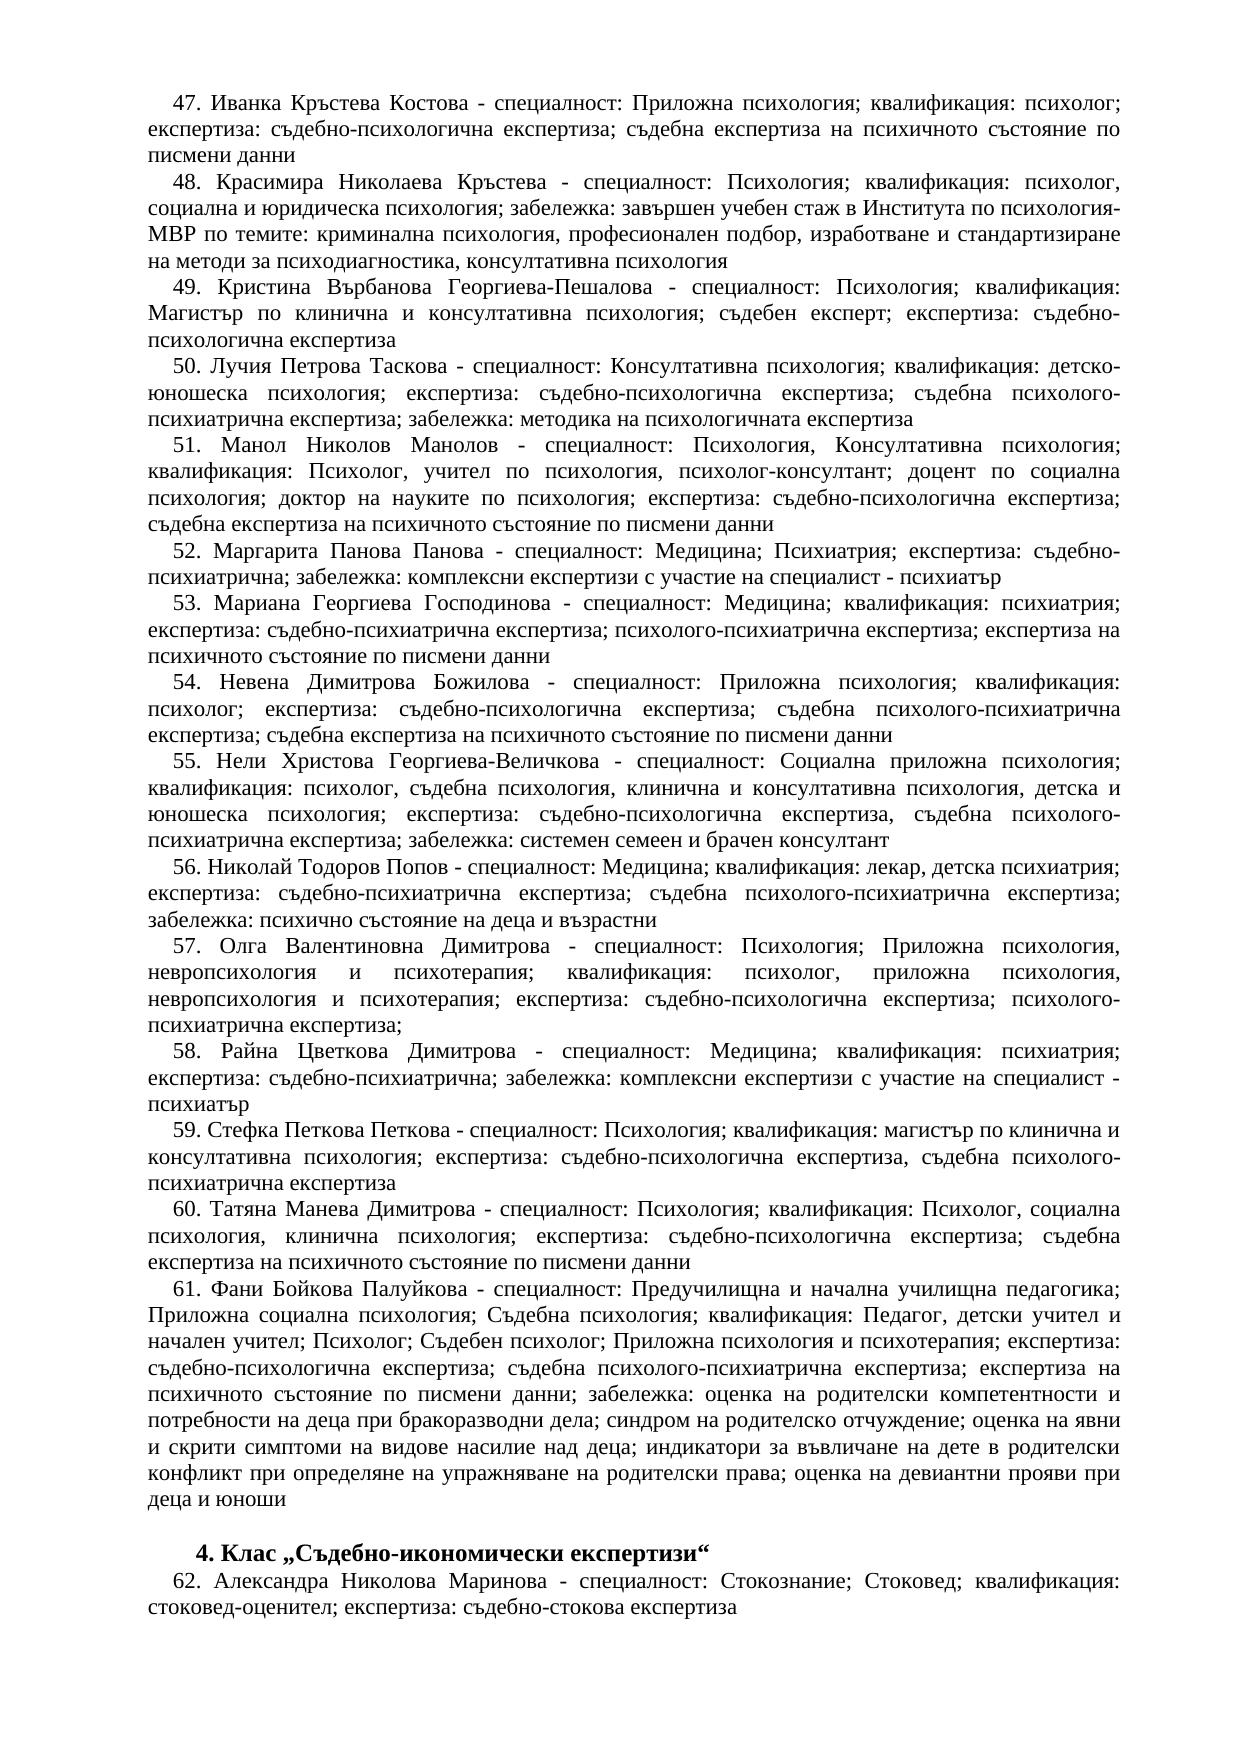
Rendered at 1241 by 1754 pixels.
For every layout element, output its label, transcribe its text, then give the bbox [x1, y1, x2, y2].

text 4. Клас „Съдебно-икономически експертизи“ [148, 1538, 1122, 1567]
text 49. Кристина Върбанова Георгиева-Пешалова - специалност: Психология; квалификация: Магистър по клинична и консултативна психология; съдебен експерт; експертиза: съдебно-психологична експертиза [148, 273, 1122, 352]
text 55. Нели Христова Георгиева-Величкова - специалност: Социална приложна психология; квалификация: психолог, съдебна психология, клинична и консултативна психология, детска и юношеска психология; експертиза: съдебно-психологична експертиза, съдебна психолого-психиатрична експертиза; забележка: системен семеен и брачен консултант [148, 747, 1122, 853]
text 58. Райна Цветкова Димитрова - специалност: Медицина; квалификация: психиатрия; експертиза: съдебно-психиатрична; забележка: комплексни експертизи с участие на специалист - психиатър [148, 1037, 1122, 1116]
text 50. Лучия Петрова Таскова - специалност: Консултативна психология; квалификация: детско-юношеска психология; експертиза: съдебно-психологична експертиза; съдебна психолого-психиатрична експертиза; забележка: методика на психологичната експертиза [148, 352, 1122, 431]
text 53. Мариана Георгиева Господинова - специалност: Медицина; квалификация: психиатрия; експертиза: съдебно-психиатрична експертиза; психолого-психиатрична експертиза; експертиза на психичното състояние по писмени данни [148, 589, 1122, 668]
text 51. Манол Николов Манолов - специалност: Психология, Консултативна психология; квалификация: Психолог, учител по психология, психолог-консултант; доцент по социална психология; доктор на науките по психология; експертиза: съдебно-психологична експертиза; съдебна експертиза на психичното състояние по писмени данни [148, 431, 1122, 537]
text 47. Иванка Кръстева Костова - специалност: Приложна психология; квалификация: психолог; експертиза: съдебно-психологична експертиза; съдебна експертиза на психичното състояние по писмени данни [148, 89, 1122, 168]
text 57. Олга Валентиновна Димитрова - специалност: Психология; Приложна психология, невропсихология и психотерапия; квалификация: психолог, приложна психология, невропсихология и психотерапия; експертиза: съдебно-психологична експертиза; психолого-психиатрична експертиза; [148, 932, 1122, 1037]
text 62. Александра Николова Маринова - специалност: Стокознание; Стоковед; квалификация: стоковед-оценител; експертиза: съдебно-стокова експертиза [148, 1567, 1122, 1619]
text 54. Невена Димитрова Божилова - специалност: Приложна психология; квалификация: психолог; експертиза: съдебно-психологична експертиза; съдебна психолого-психиатрична експертиза; съдебна експертиза на психичното състояние по писмени данни [148, 668, 1122, 747]
text 48. Красимира Николаева Кръстева - специалност: Психология; квалификация: психолог, социална и юридическа психология; забележка: завършен учебен стаж в Института по психология-МВР по темите: криминална психология, професионален подбор, изработване и стандартизиране на методи за психодиагностика, консултативна психология [148, 168, 1122, 273]
text 52. Маргарита Панова Панова - специалност: Медицина; Психиатрия; експертиза: съдебно-психиатрична; забележка: комплексни експертизи с участие на специалист - психиатър [148, 537, 1122, 589]
text 59. Стефка Петкова Петкова - специалност: Психология; квалификация: магистър по клинична и консултативна психология; експертиза: съдебно-психологична експертиза, съдебна психолого-психиатрична експертиза [148, 1116, 1122, 1196]
text 56. Николай Тодоров Попов - специалност: Медицина; квалификация: лекар, детска психиатрия; експертиза: съдебно-психиатрична експертиза; съдебна психолого-психиатрична експертиза; забележка: психично състояние на деца и възрастни [148, 853, 1122, 932]
text 61. Фани Бойкова Палуйкова - специалност: Предучилищна и начална училищна педагогика; Приложна социална психология; Съдебна психология; квалификация: Педагог, детски учител и начален учител; Психолог; Съдебен психолог; Приложна психология и психотерапия; експертиза: съдебно-психологична експертиза; съдебна психолого-психиатрична експертиза; експертиза на психичното състояние по писмени данни; забележка: оценка на родителски компетентности и потребности на деца при бракоразводни дела; синдром на родителско отчуждение; оценка на явни и скрити симптоми на видове насилие над деца; индикатори за въвличане на дете в родителски конфликт при определяне на упражняване на родителски права; оценка на девиантни прояви при деца и юноши [148, 1274, 1122, 1512]
text 60. Татяна Манева Димитрова - специалност: Психология; квалификация: Психолог, социална психология, клинична психология; експертиза: съдебно-психологична експертиза; съдебна експертиза на психичното състояние по писмени данни [148, 1196, 1122, 1274]
